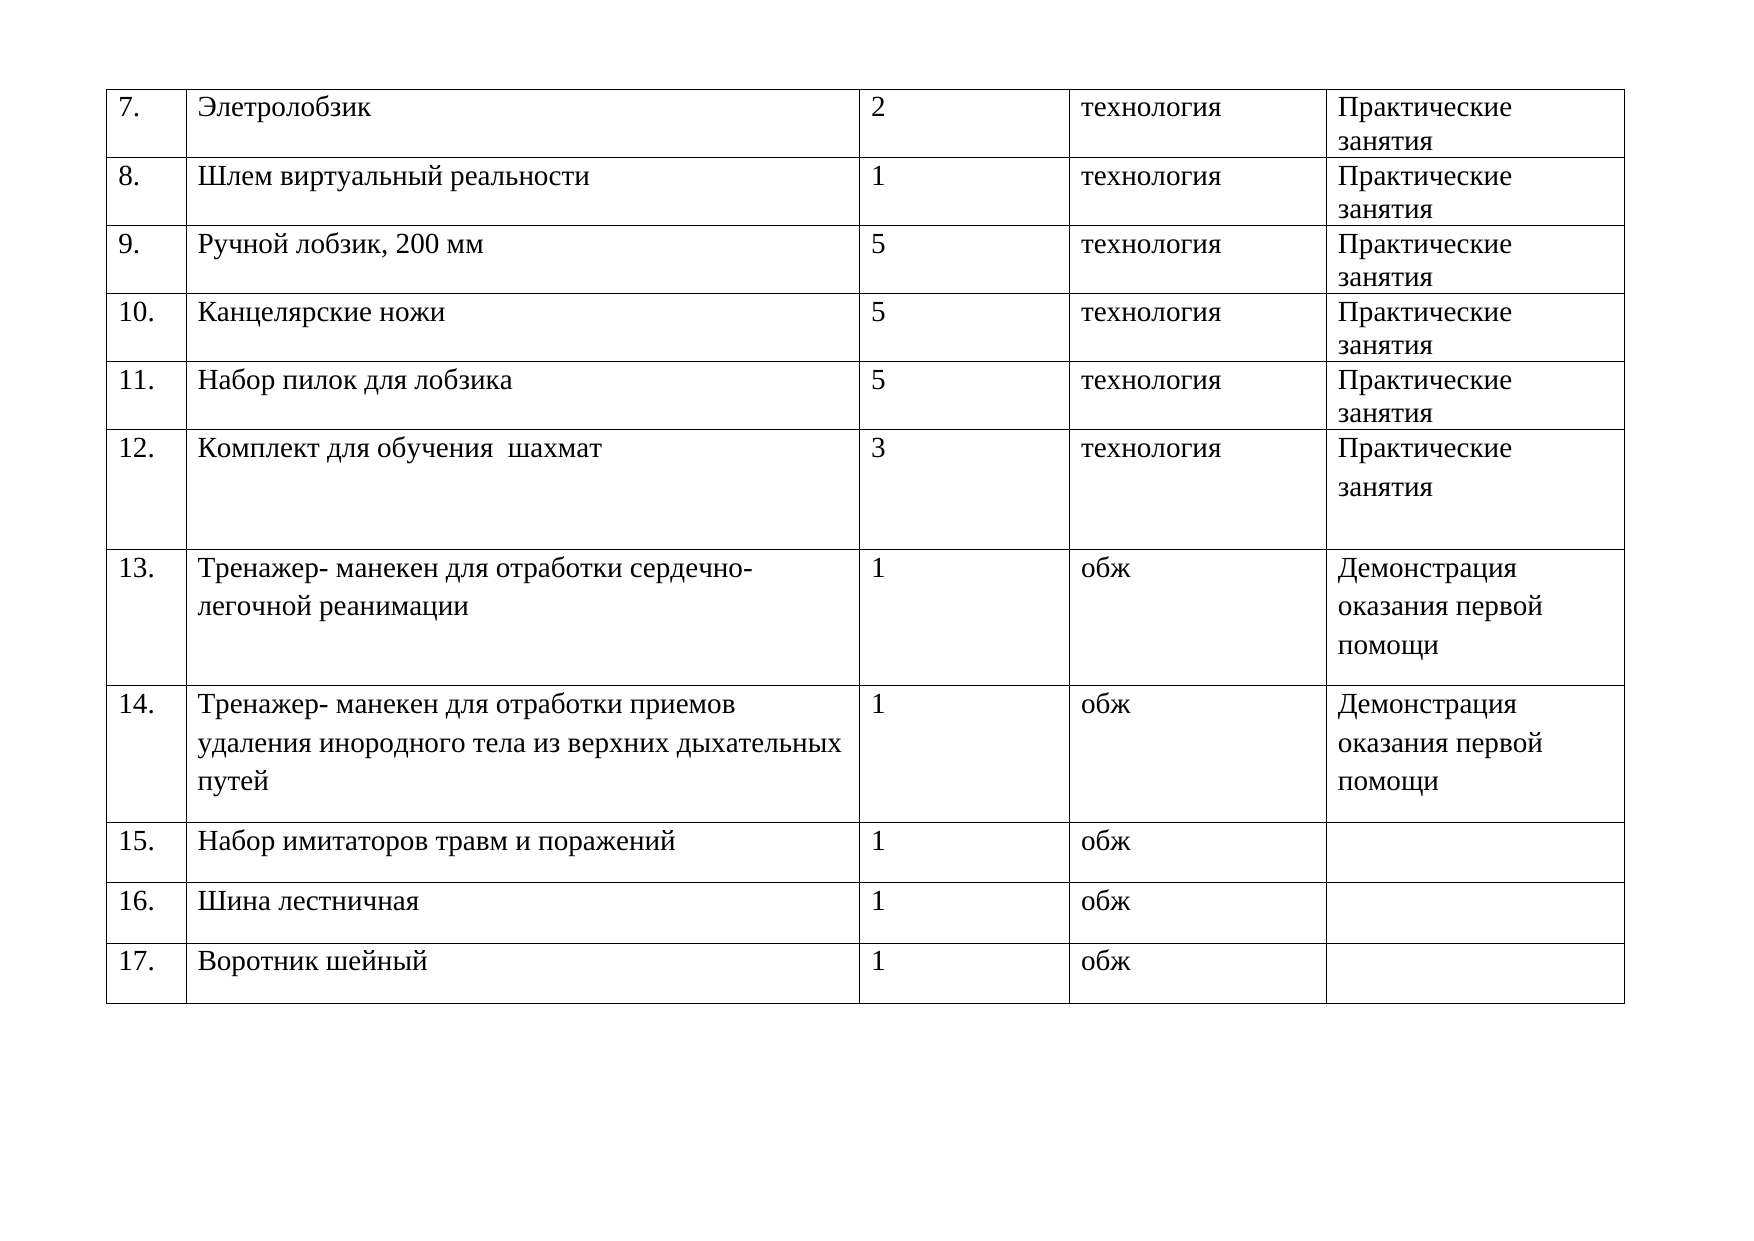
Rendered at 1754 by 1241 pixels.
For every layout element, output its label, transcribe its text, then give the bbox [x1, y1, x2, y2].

table_cell Комплект для обучения шахмат [187, 430, 859, 549]
table_cell Практические занятия [1327, 294, 1624, 361]
table_cell [1327, 883, 1624, 942]
table_cell 1 [860, 883, 1069, 942]
table_cell Демонстрация оказания первой помощи [1327, 550, 1624, 685]
table_cell Элетролобзик [187, 90, 859, 157]
table_cell обж [1070, 550, 1326, 685]
table_cell 1 [860, 158, 1069, 225]
table_cell технология [1070, 294, 1326, 361]
table_cell обж [1070, 823, 1326, 882]
table_cell [107, 686, 186, 822]
table_cell [107, 362, 186, 429]
table_cell 3 [860, 430, 1069, 549]
table_cell [1327, 944, 1624, 1003]
table_cell обж [1070, 944, 1326, 1003]
table_cell Набор пилок для лобзика [187, 362, 859, 429]
table_cell 5 [860, 362, 1069, 429]
table_cell Демонстрация оказания первой помощи [1327, 686, 1624, 822]
table_cell Шина лестничная [187, 883, 859, 942]
table_cell 1 [860, 550, 1069, 685]
table_cell Тренажер- манекен для отработки приемов удаления инородного тела из верхних дыхательных путей [187, 686, 859, 822]
table_cell Воротник шейный [187, 944, 859, 1003]
table_cell Канцелярские ножи [187, 294, 859, 361]
table_cell [107, 550, 186, 685]
table_cell [107, 158, 186, 225]
table_cell технология [1070, 90, 1326, 157]
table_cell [1327, 90, 1624, 157]
table_cell 5 [860, 294, 1069, 361]
table_cell Практические занятия [1327, 226, 1624, 293]
table_cell [107, 90, 186, 157]
table_cell [107, 823, 186, 882]
table_cell 1 [860, 686, 1069, 822]
table_cell [107, 226, 186, 293]
table_cell 2 [860, 90, 1069, 157]
table_cell Практические занятия [1327, 158, 1624, 225]
table_cell [107, 294, 186, 361]
table_cell технология [1070, 362, 1326, 429]
table_cell [107, 430, 186, 549]
table_cell 5 [860, 226, 1069, 293]
table_cell Практические занятия [1327, 362, 1624, 429]
table_cell Шлем виртуальный реальности [187, 158, 859, 225]
table_cell [1327, 823, 1624, 882]
table_cell обж [1070, 686, 1326, 822]
table_cell 1 [860, 823, 1069, 882]
table_cell 1 [860, 944, 1069, 1003]
table_cell технология [1070, 430, 1326, 549]
table_cell обж [1070, 883, 1326, 942]
table_cell [107, 883, 186, 942]
table_cell Практические занятия [1327, 430, 1624, 549]
table_cell Тренажер- манекен для отработки сердечно-легочной реанимации [187, 550, 859, 685]
table_cell технология [1070, 158, 1326, 225]
table_cell [107, 944, 186, 1003]
table_cell Набор имитаторов травм и поражений [187, 823, 859, 882]
table_cell Ручной лобзик, 200 мм [187, 226, 859, 293]
table_cell технология [1070, 226, 1326, 293]
